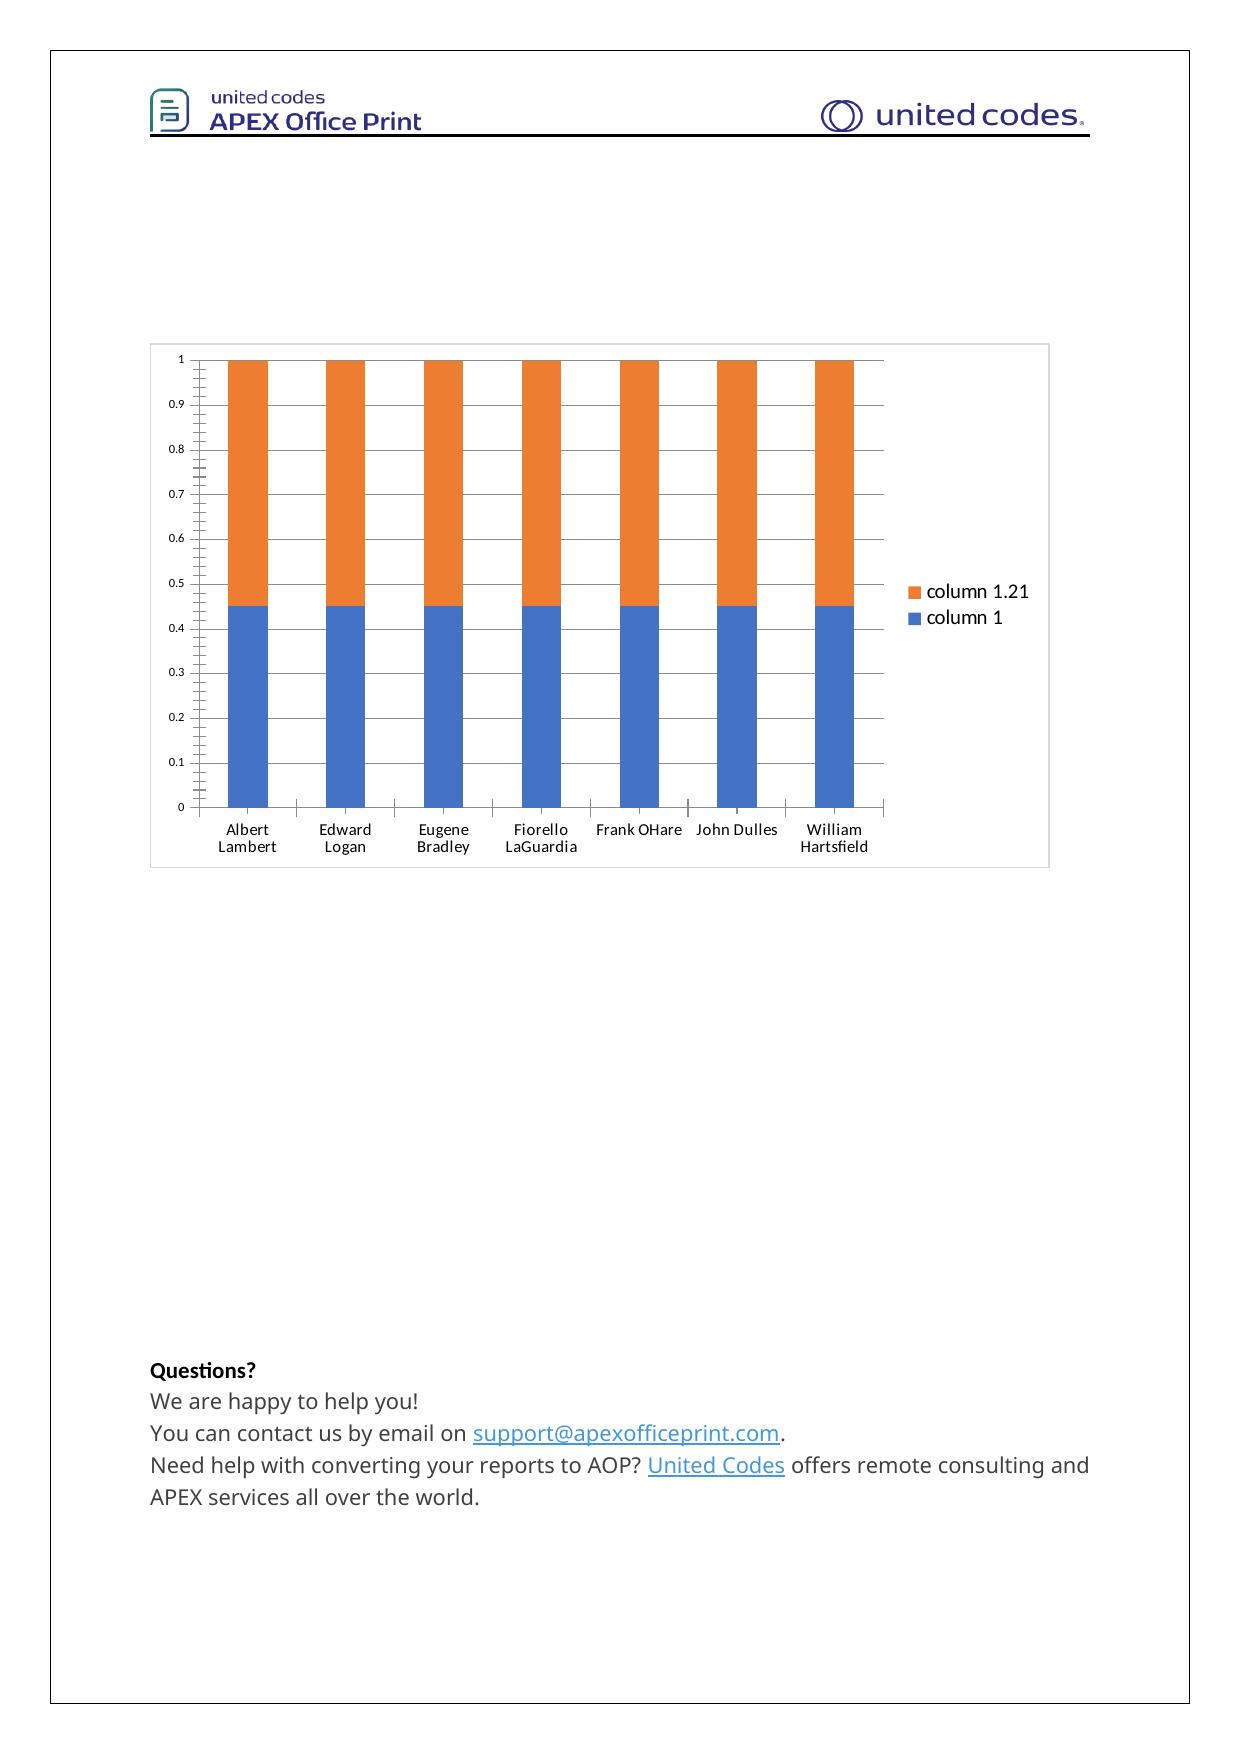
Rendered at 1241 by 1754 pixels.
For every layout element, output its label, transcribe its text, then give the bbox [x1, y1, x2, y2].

picture [150, 88, 422, 132]
picture [819, 100, 1085, 132]
text Questions? We are happy to help you! You can contact us by email on support@apexofficeprint.com. Need help with converting your reports to AOP? United Codes offers remote consulting and APEX services all over the world. [150, 1356, 1090, 1542]
